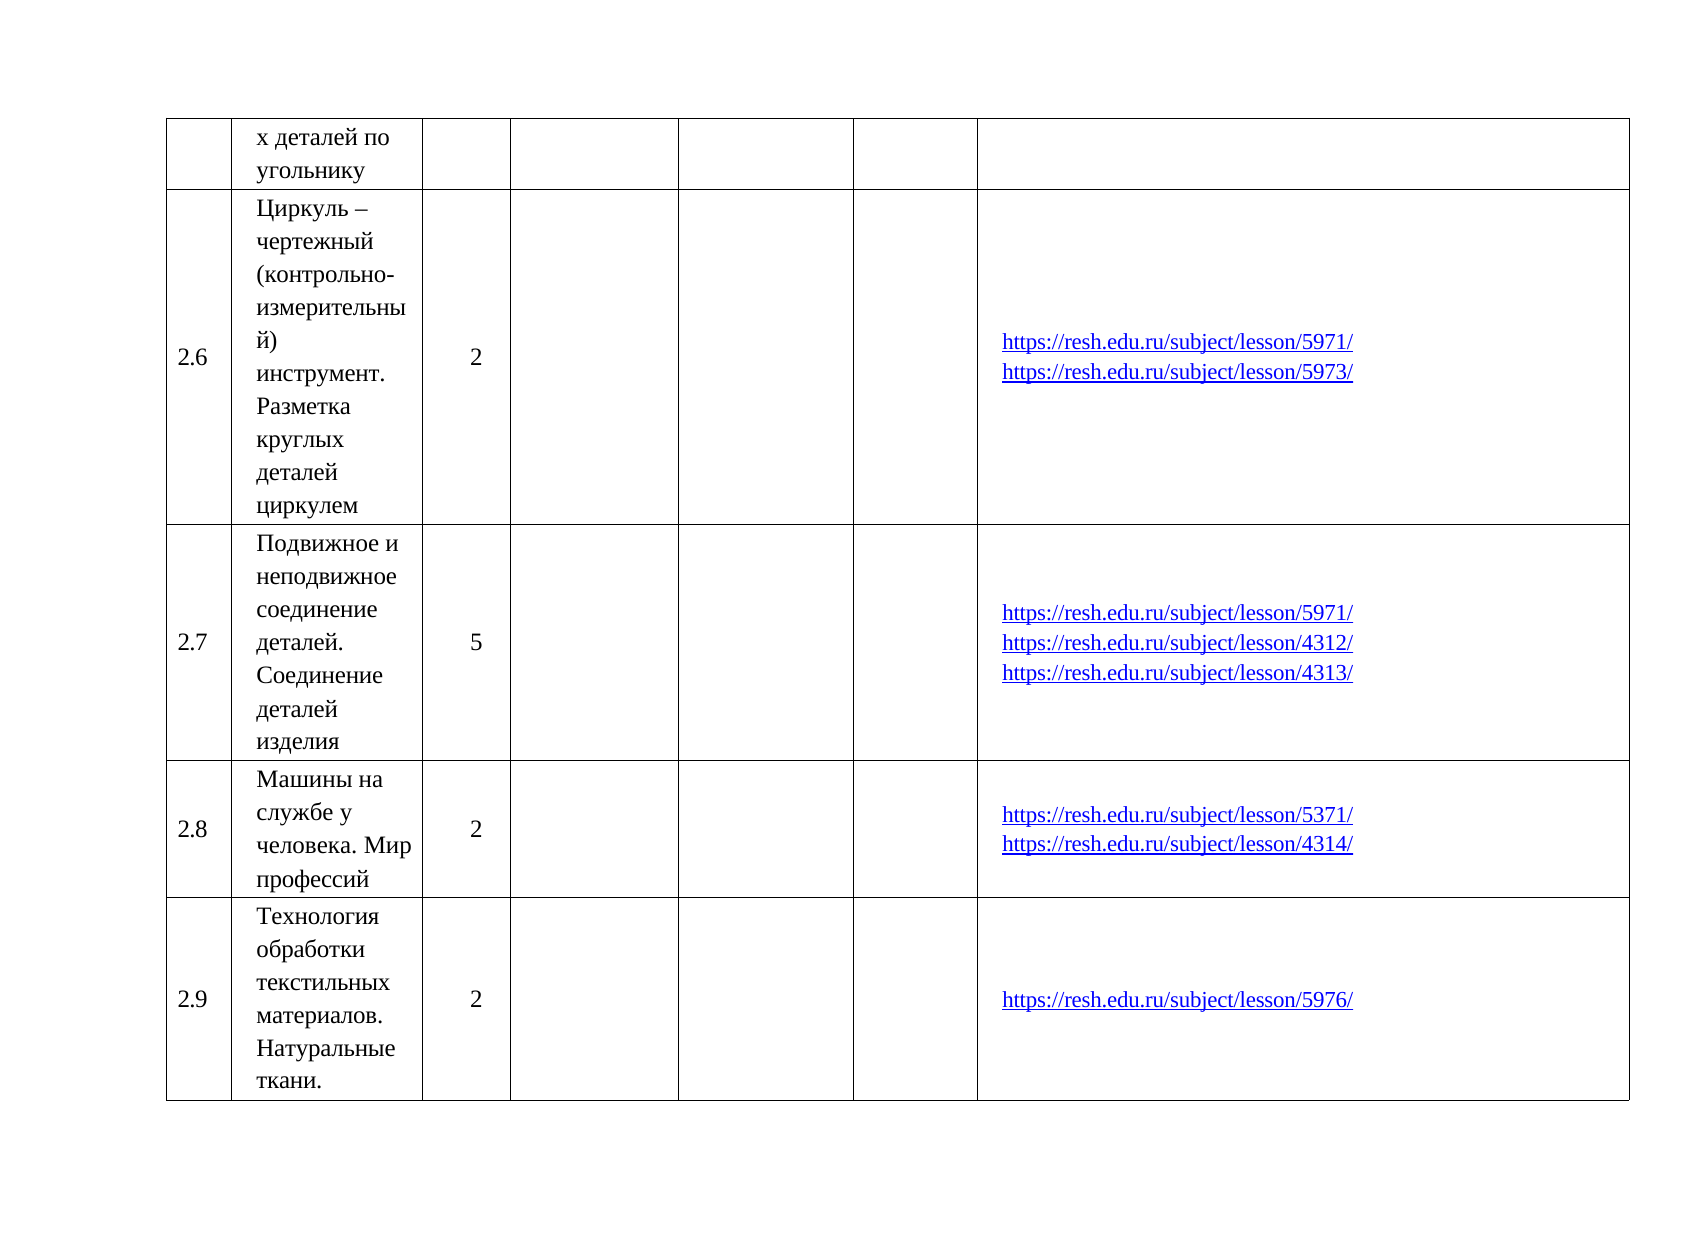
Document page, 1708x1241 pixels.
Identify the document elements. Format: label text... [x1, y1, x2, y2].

table_header [423, 119, 510, 188]
table_cell 2.7 [167, 525, 231, 760]
table_cell 5 [423, 525, 510, 760]
table_cell https://resh.edu.ru/subject/lesson/5971/ https://resh.edu.ru/subject/lesson/5973/ [978, 190, 1629, 524]
table_cell https://resh.edu.ru/subject/lesson/5971/ https://resh.edu.ru/subject/lesson/4312/ https://resh.edu.ru/subject/lesson/4313/ [978, 525, 1629, 760]
table_cell [679, 898, 853, 1100]
table_cell [511, 525, 678, 760]
table_cell Подвижное и неподвижное соединение деталей. Соединение деталей изделия [232, 525, 422, 760]
table_cell 2.6 [167, 190, 231, 524]
table_cell [854, 898, 977, 1100]
table_cell https://resh.edu.ru/subject/lesson/5371/ https://resh.edu.ru/subject/lesson/4314/ [978, 761, 1629, 897]
table_cell [854, 761, 977, 897]
table_cell [679, 525, 853, 760]
table_cell Циркуль – чертежный (контрольно- измерительны й) инструмент. Разметка круглых деталей циркулем [232, 190, 422, 524]
table_header [679, 119, 853, 188]
table_header [854, 119, 977, 188]
table_cell 2 [423, 190, 510, 524]
table_header [511, 119, 678, 188]
table_header [978, 119, 1629, 188]
table_cell [854, 190, 977, 524]
table_header х деталей по угольнику [232, 119, 422, 188]
table_cell Машины на службе у человека. Мир профессий [232, 761, 422, 897]
table_cell 2 [423, 898, 510, 1100]
table_cell 2.8 [167, 761, 231, 897]
table_cell https://resh.edu.ru/subject/lesson/5976/ [978, 898, 1629, 1100]
table_header [167, 119, 231, 188]
table_cell [511, 761, 678, 897]
table_cell [854, 525, 977, 760]
table_cell [511, 898, 678, 1100]
table_cell [679, 761, 853, 897]
table_cell 2.9 [167, 898, 231, 1100]
table_cell [679, 190, 853, 524]
table_cell Технология обработки текстильных материалов. Натуральные ткани. [232, 898, 422, 1100]
table_cell 2 [423, 761, 510, 897]
table_cell [511, 190, 678, 524]
